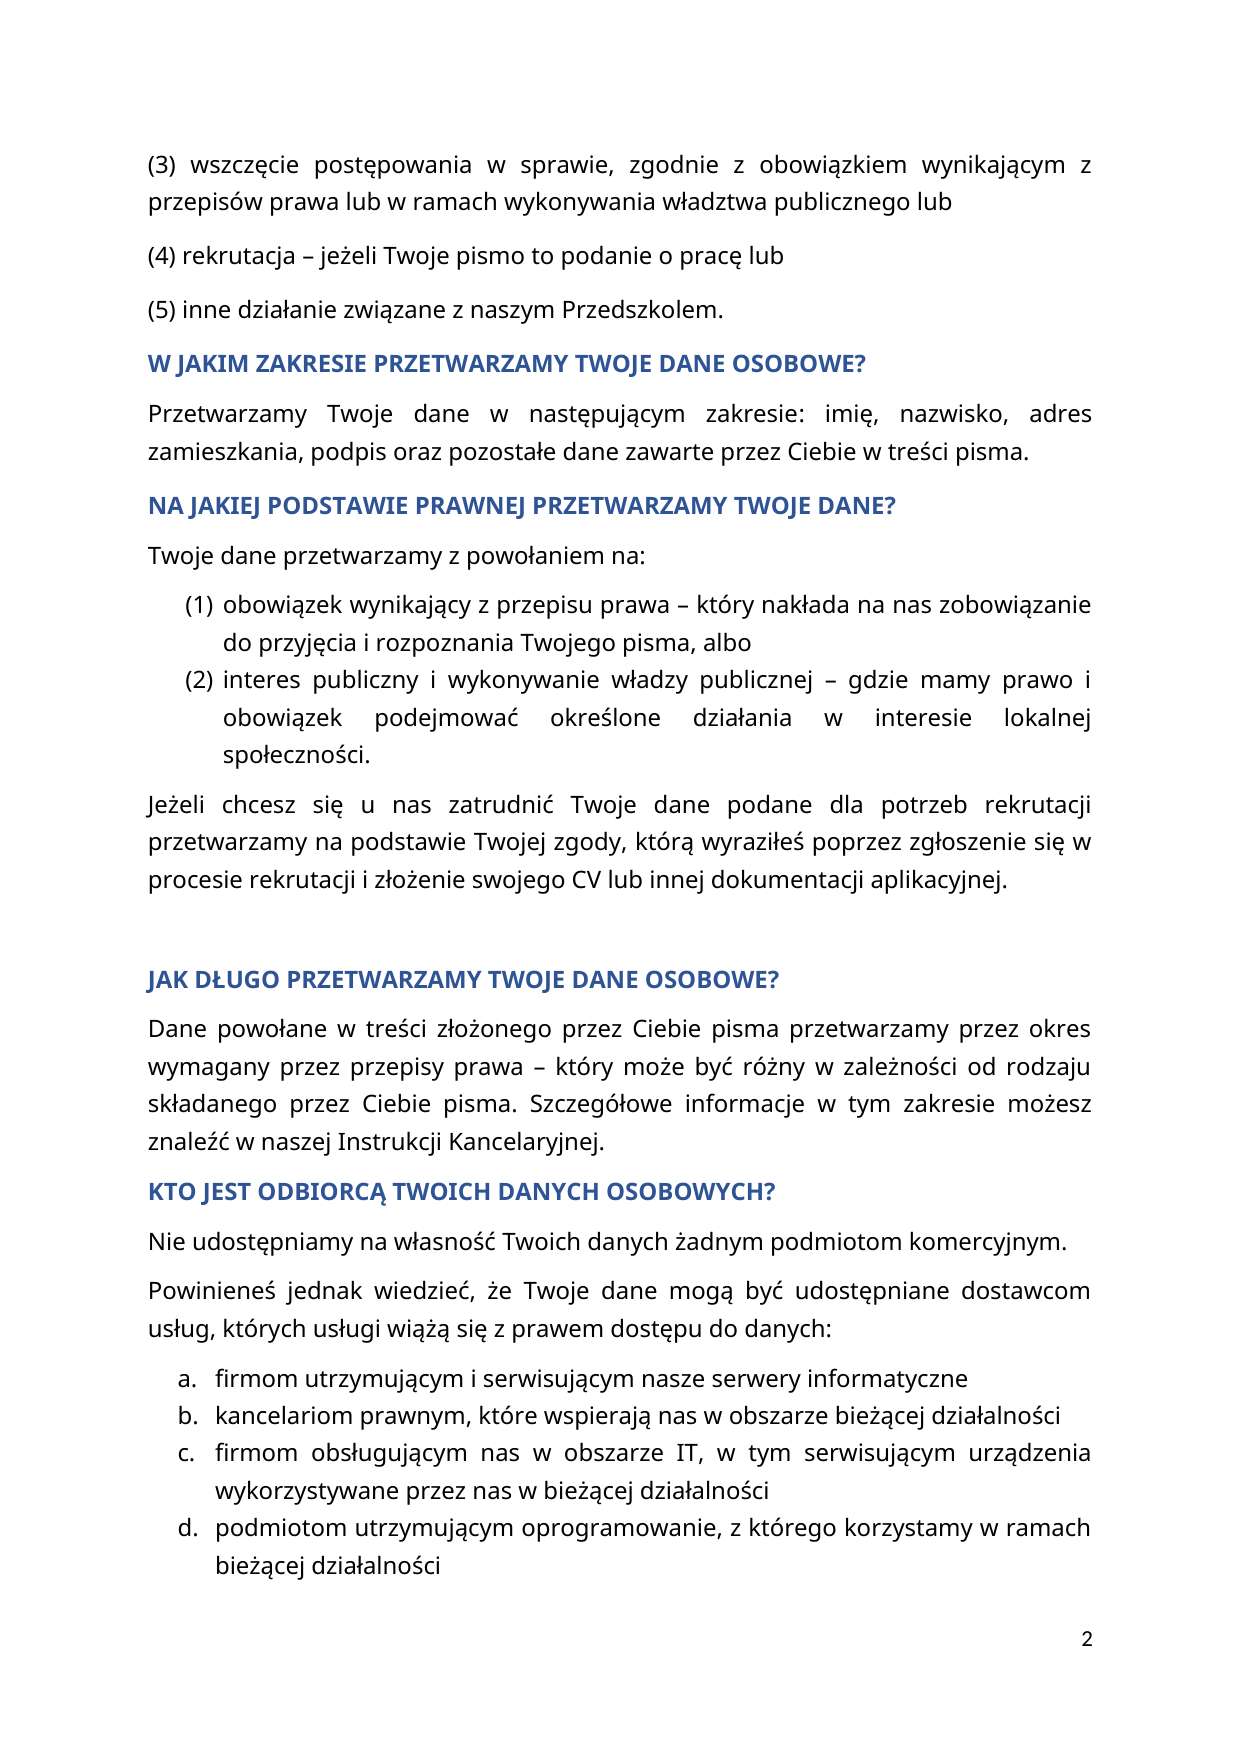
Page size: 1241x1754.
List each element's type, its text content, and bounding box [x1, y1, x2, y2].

subtitle KTO JEST ODBIORCĄ TWOICH DANYCH OSOBOWYCH? [148, 1174, 1093, 1207]
subtitle NA JAKIEJ PODSTAWIE PRAWNEJ PRZETWARZAMY TWOJE DANE? [148, 488, 1093, 521]
text Dane powołane w treści złożonego przez Ciebie pisma przetwarzamy przez okres wymagany przez przepisy prawa – który może być różny w zależności od rodzaju składanego przez Ciebie pisma. Szczegółowe informacje w tym zakresie możesz znaleźć w naszej Instrukcji Kancelaryjnej. [148, 1012, 1093, 1157]
text (5) inne działanie związane z naszym Przedszkolem. [148, 293, 1093, 326]
text (4) rekrutacja – jeżeli Twoje pismo to podanie o pracę lub [148, 239, 1093, 272]
text Twoje dane przetwarzamy z powołaniem na: [148, 538, 1093, 571]
text (3) wszczęcie postępowania w sprawie, zgodnie z obowiązkiem wynikającym z przepisów prawa lub w ramach wykonywania władztwa publicznego lub [148, 148, 1093, 218]
text Przetwarzamy Twoje dane w następującym zakresie: imię, nazwisko, adres zamieszkania, podpis oraz pozostałe dane zawarte przez Ciebie w treści pisma. [148, 397, 1093, 467]
list podmiotom utrzymującym oprogramowanie, z którego korzystamy w ramach bieżącej działalności [177, 1511, 1093, 1581]
text Powinieneś jednak wiedzieć, że Twoje dane mogą być udostępniane dostawcom usług, których usługi wiążą się z prawem dostępu do danych: [148, 1274, 1093, 1344]
text Nie udostępniamy na własność Twoich danych żadnym podmiotom komercyjnym. [148, 1224, 1093, 1257]
list obowiązek wynikający z przepisu prawa – który nakłada na nas zobowiązanie do przyjęcia i rozpoznania Twojego pisma, albo [185, 588, 1093, 658]
list kancelariom prawnym, które wspierają nas w obszarze bieżącej działalności [177, 1399, 1093, 1431]
list firmom obsługującym nas w obszarze IT, w tym serwisującym urządzenia wykorzystywane przez nas w bieżącej działalności [177, 1436, 1093, 1506]
list firmom utrzymującym i serwisującym nasze serwery informatyczne [177, 1361, 1093, 1394]
list interes publiczny i wykonywanie władzy publicznej – gdzie mamy prawo i obowiązek podejmować określone działania w interesie lokalnej społeczności. [185, 663, 1093, 771]
subtitle JAK DŁUGO PRZETWARZAMY TWOJE DANE OSOBOWE? [148, 962, 1093, 995]
subtitle W JAKIM ZAKRESIE PRZETWARZAMY TWOJE DANE OSOBOWE? [148, 347, 1093, 380]
text Jeżeli chcesz się u nas zatrudnić Twoje dane podane dla potrzeb rekrutacji przetwarzamy na podstawie Twojej zgody, którą wyraziłeś poprzez zgłoszenie się w procesie rekrutacji i złożenie swojego CV lub innej dokumentacji aplikacyjnej. [148, 788, 1093, 895]
